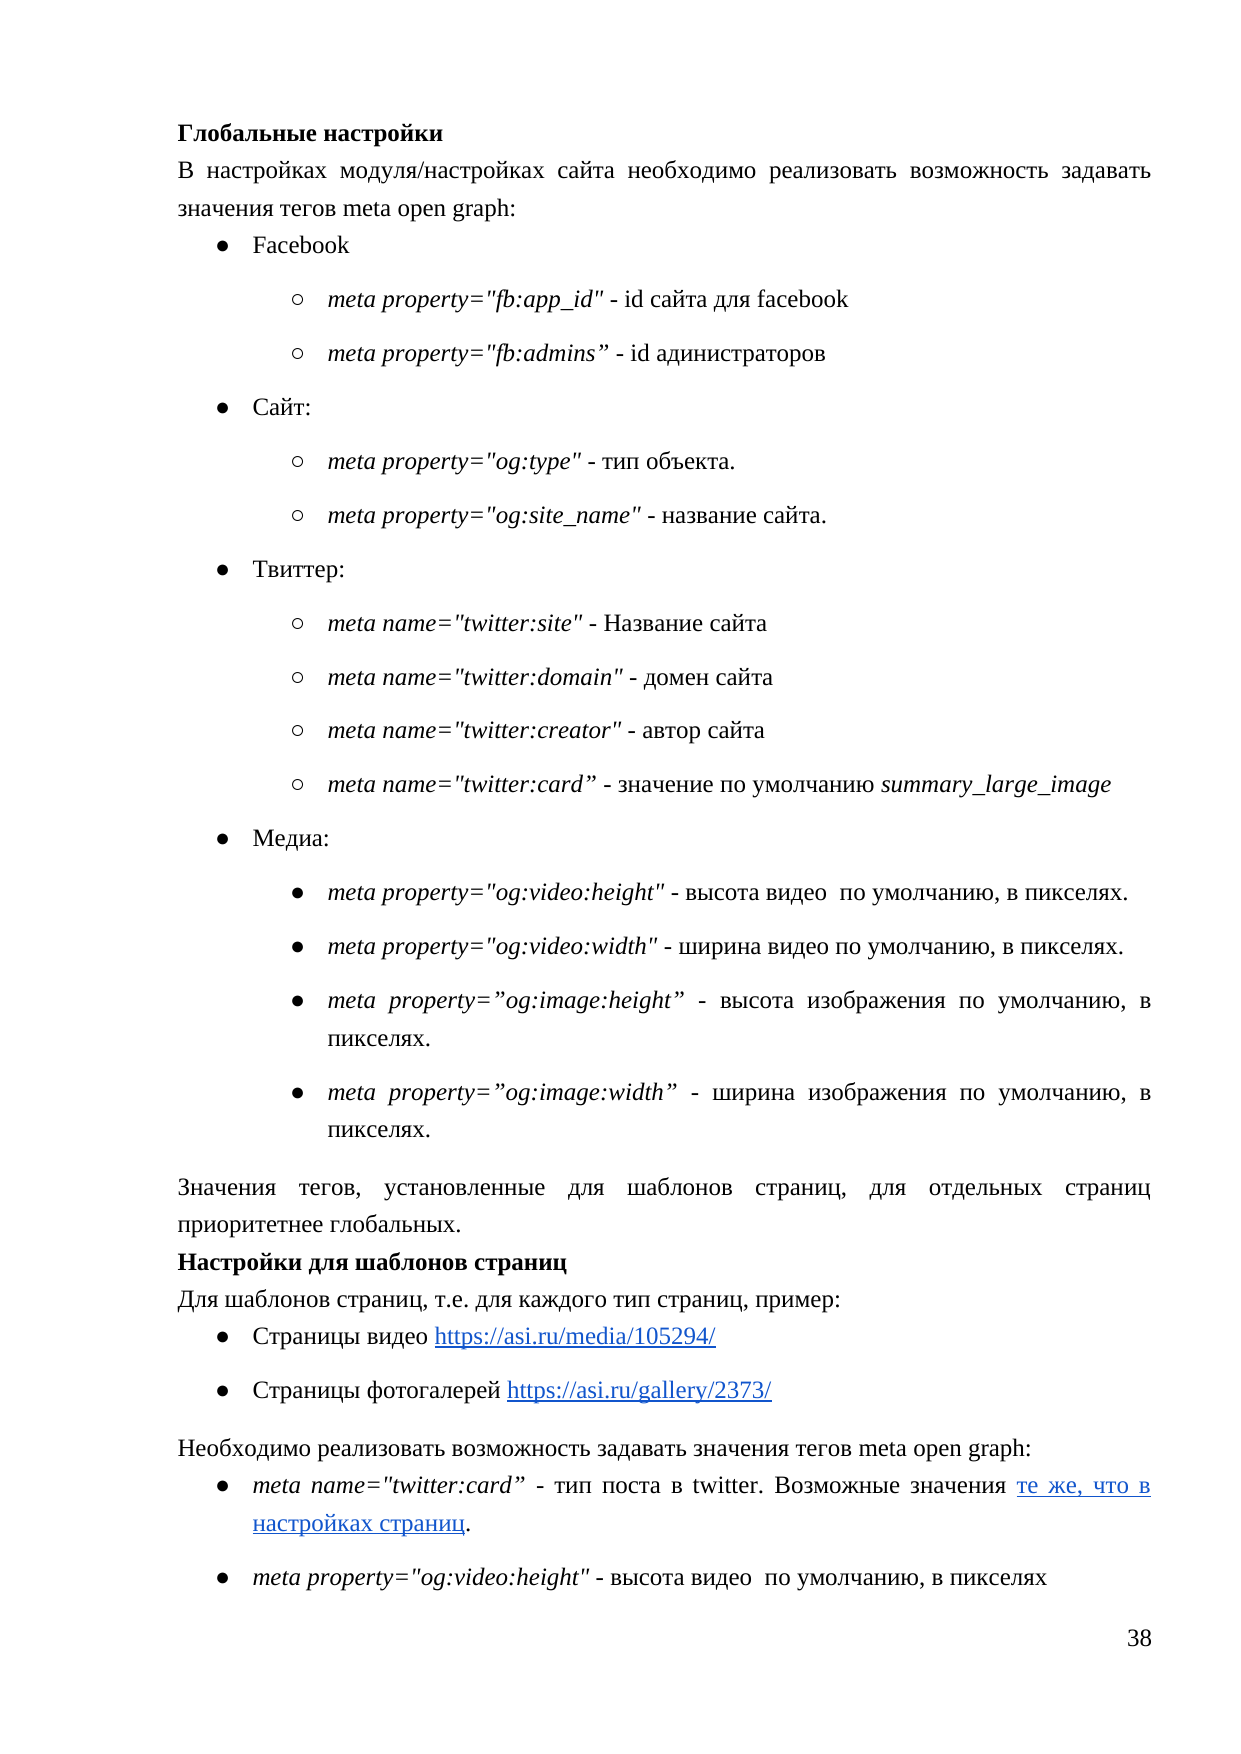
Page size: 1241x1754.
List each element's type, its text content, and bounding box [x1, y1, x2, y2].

list Сайт: [215, 392, 1152, 421]
text Глобальные настройки [177, 118, 1152, 147]
text Настройки для шаблонов страниц [177, 1247, 1152, 1275]
list meta property="og:video:width" - ширина видео по умолчанию, в пикселях. [290, 931, 1152, 960]
list Страницы видео https://asi.ru/media/105294/ [215, 1321, 1152, 1350]
list Медиа: [215, 823, 1152, 852]
list meta property="og:video:height" - высота видео по умолчанию, в пикселях. [290, 877, 1152, 906]
list meta property=”og:image:width” - ширина изображения по умолчанию, в пикселях. [290, 1077, 1152, 1143]
text В настройках модуля/настройках сайта необходимо реализовать возможность задавать значения тегов meta open graph: [177, 155, 1152, 221]
text Значения тегов, установленные для шаблонов страниц, для отдельных страниц приоритетнее глобальных. [177, 1172, 1152, 1238]
list meta name="twitter:site" - Название сайта [290, 608, 1152, 636]
list meta name="twitter:creator" - автор сайта [290, 716, 1152, 744]
list meta property="og:type" - тип объекта. [290, 446, 1152, 474]
text Для шаблонов страниц, т.е. для каждого тип страниц, пример: [177, 1284, 1152, 1313]
list meta name="twitter:card” - значение по умолчанию summary_large_image [290, 769, 1152, 798]
list meta property="fb:admins” - id адинистраторов [290, 338, 1152, 367]
list meta property=”og:image:height” - высота изображения по умолчанию, в пикселях. [290, 985, 1152, 1051]
list meta property="fb:app_id" - id сайта для facebook [290, 284, 1152, 313]
list Твиттер: [215, 554, 1152, 582]
list meta name="twitter:domain" - домен сайта [290, 662, 1152, 690]
list meta name="twitter:card” - тип поста в twitter. Возможные значения те же, что в настройках страниц. [215, 1471, 1152, 1537]
list meta property="og:site_name" - название сайта. [290, 500, 1152, 528]
list meta property="og:video:height" - высота видео по умолчанию, в пикселях [215, 1562, 1152, 1591]
list Facebook [215, 230, 1152, 259]
text Необходимо реализовать возможность задавать значения тегов meta open graph: [177, 1433, 1152, 1462]
list Страницы фотогалерей https://asi.ru/gallery/2373/ [215, 1375, 1152, 1404]
